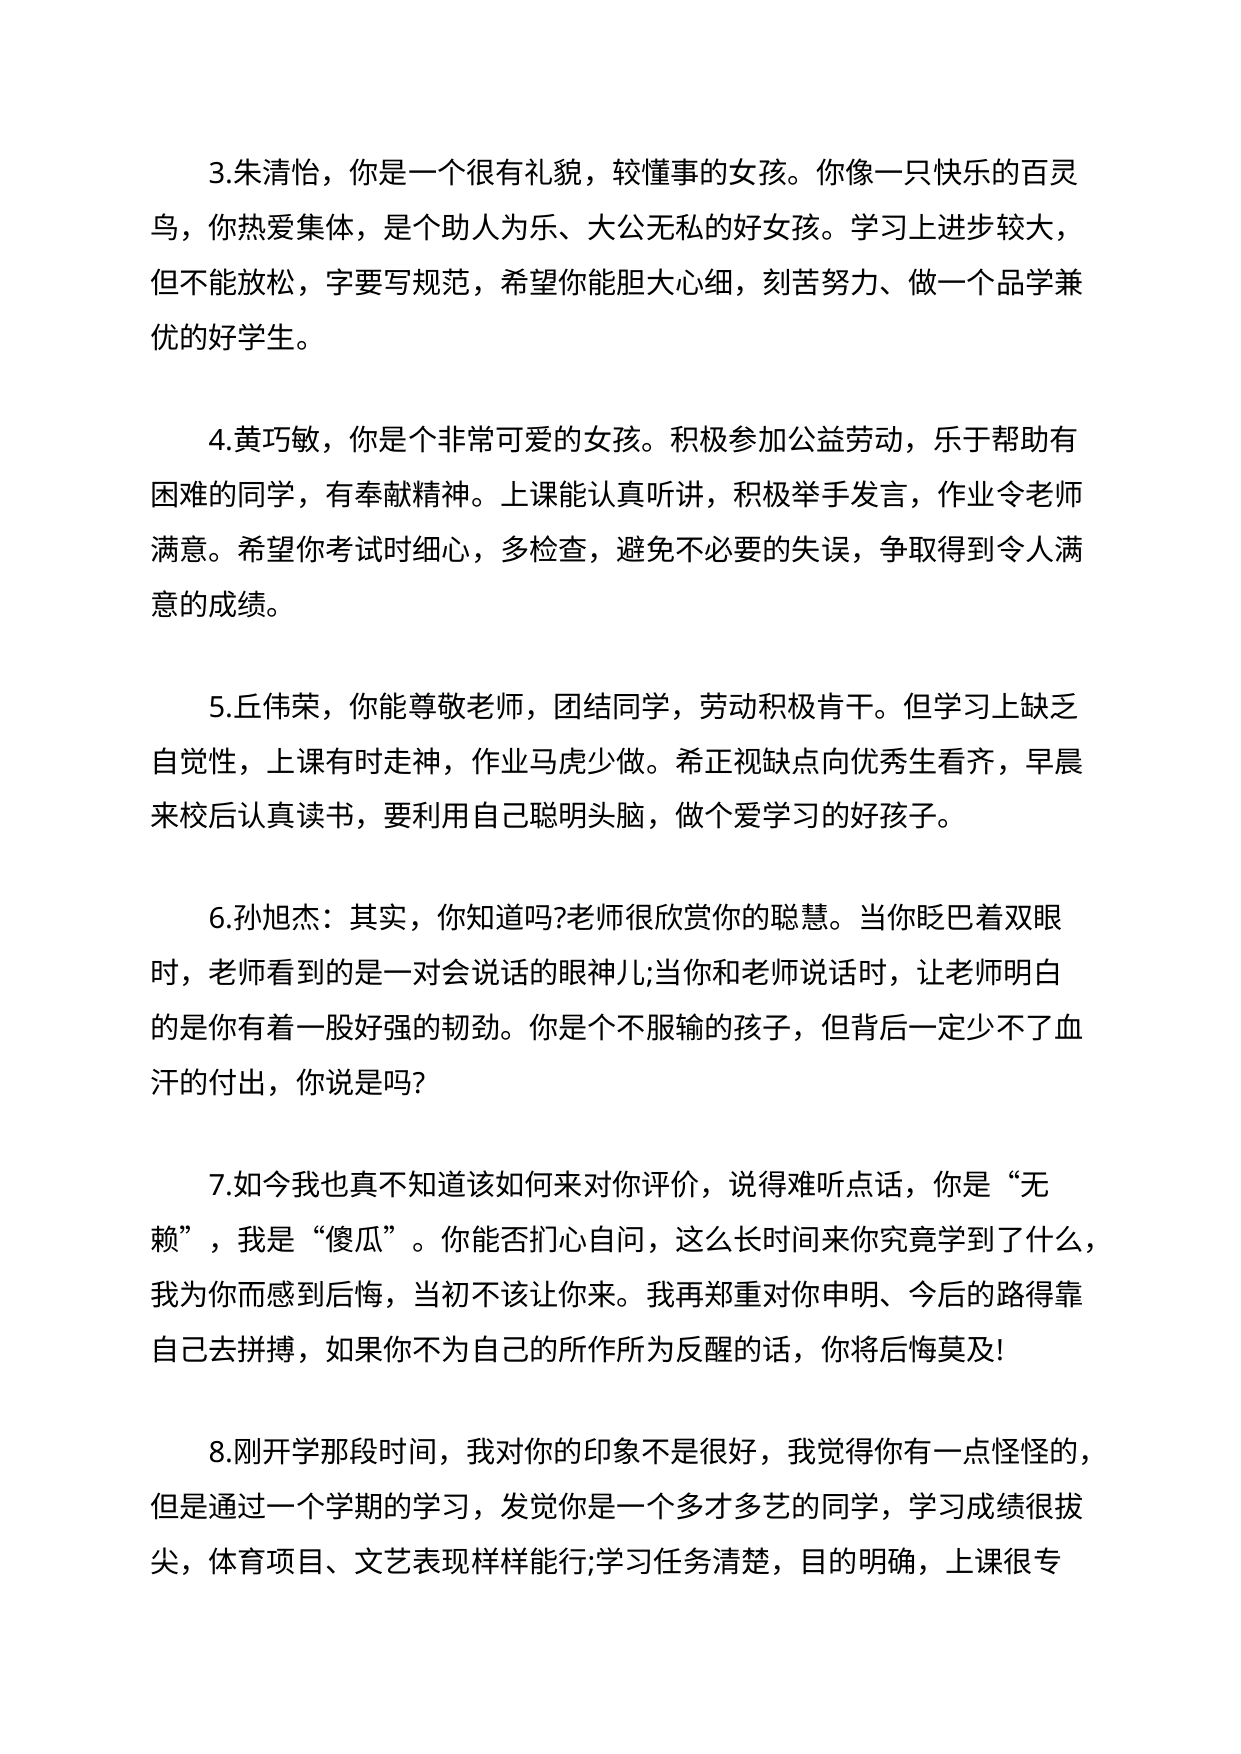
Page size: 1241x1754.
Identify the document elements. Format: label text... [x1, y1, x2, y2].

text 3.朱清怡，你是一个很有礼貌，较懂事的女孩。你像一只快乐的百灵鸟，你热爱集体，是个助人为乐、大公无私的好女孩。学习上进步较大，但不能放松，字要写规范，希望你能胆大心细，刻苦努力、做一个品学兼优的好学生。 [150, 150, 1090, 357]
text 5.丘伟荣，你能尊敬老师，团结同学，劳动积极肯干。但学习上缺乏自觉性，上课有时走神，作业马虎少做。希正视缺点向优秀生看齐，早晨来校后认真读书，要利用自己聪明头脑，做个爱学习的好孩子。 [150, 683, 1090, 835]
text 6.孙旭杰：其实，你知道吗?老师很欣赏你的聪慧。当你眨巴着双眼时，老师看到的是一对会说话的眼神儿;当你和老师说话时，让老师明白的是你有着一股好强的韧劲。你是个不服输的孩子，但背后一定少不了血汗的付出，你说是吗? [150, 895, 1090, 1102]
text 4.黄巧敏，你是个非常可爱的女孩。积极参加公益劳动，乐于帮助有困难的同学，有奉献精神。上课能认真听讲，积极举手发言，作业令老师满意。希望你考试时细心，多检查，避免不必要的失误，争取得到令人满意的成绩。 [150, 417, 1090, 624]
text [150, 1428, 1090, 1581]
text 7.如今我也真不知道该如何来对你评价，说得难听点话，你是“无赖”，我是“傻瓜”。你能否扪心自问，这么长时间来你究竟学到了什么，我为你而感到后悔，当初不该让你来。我再郑重对你申明、今后的路得靠自己去拼搏，如果你不为自己的所作所为反醒的话，你将后悔莫及! [150, 1162, 1090, 1369]
